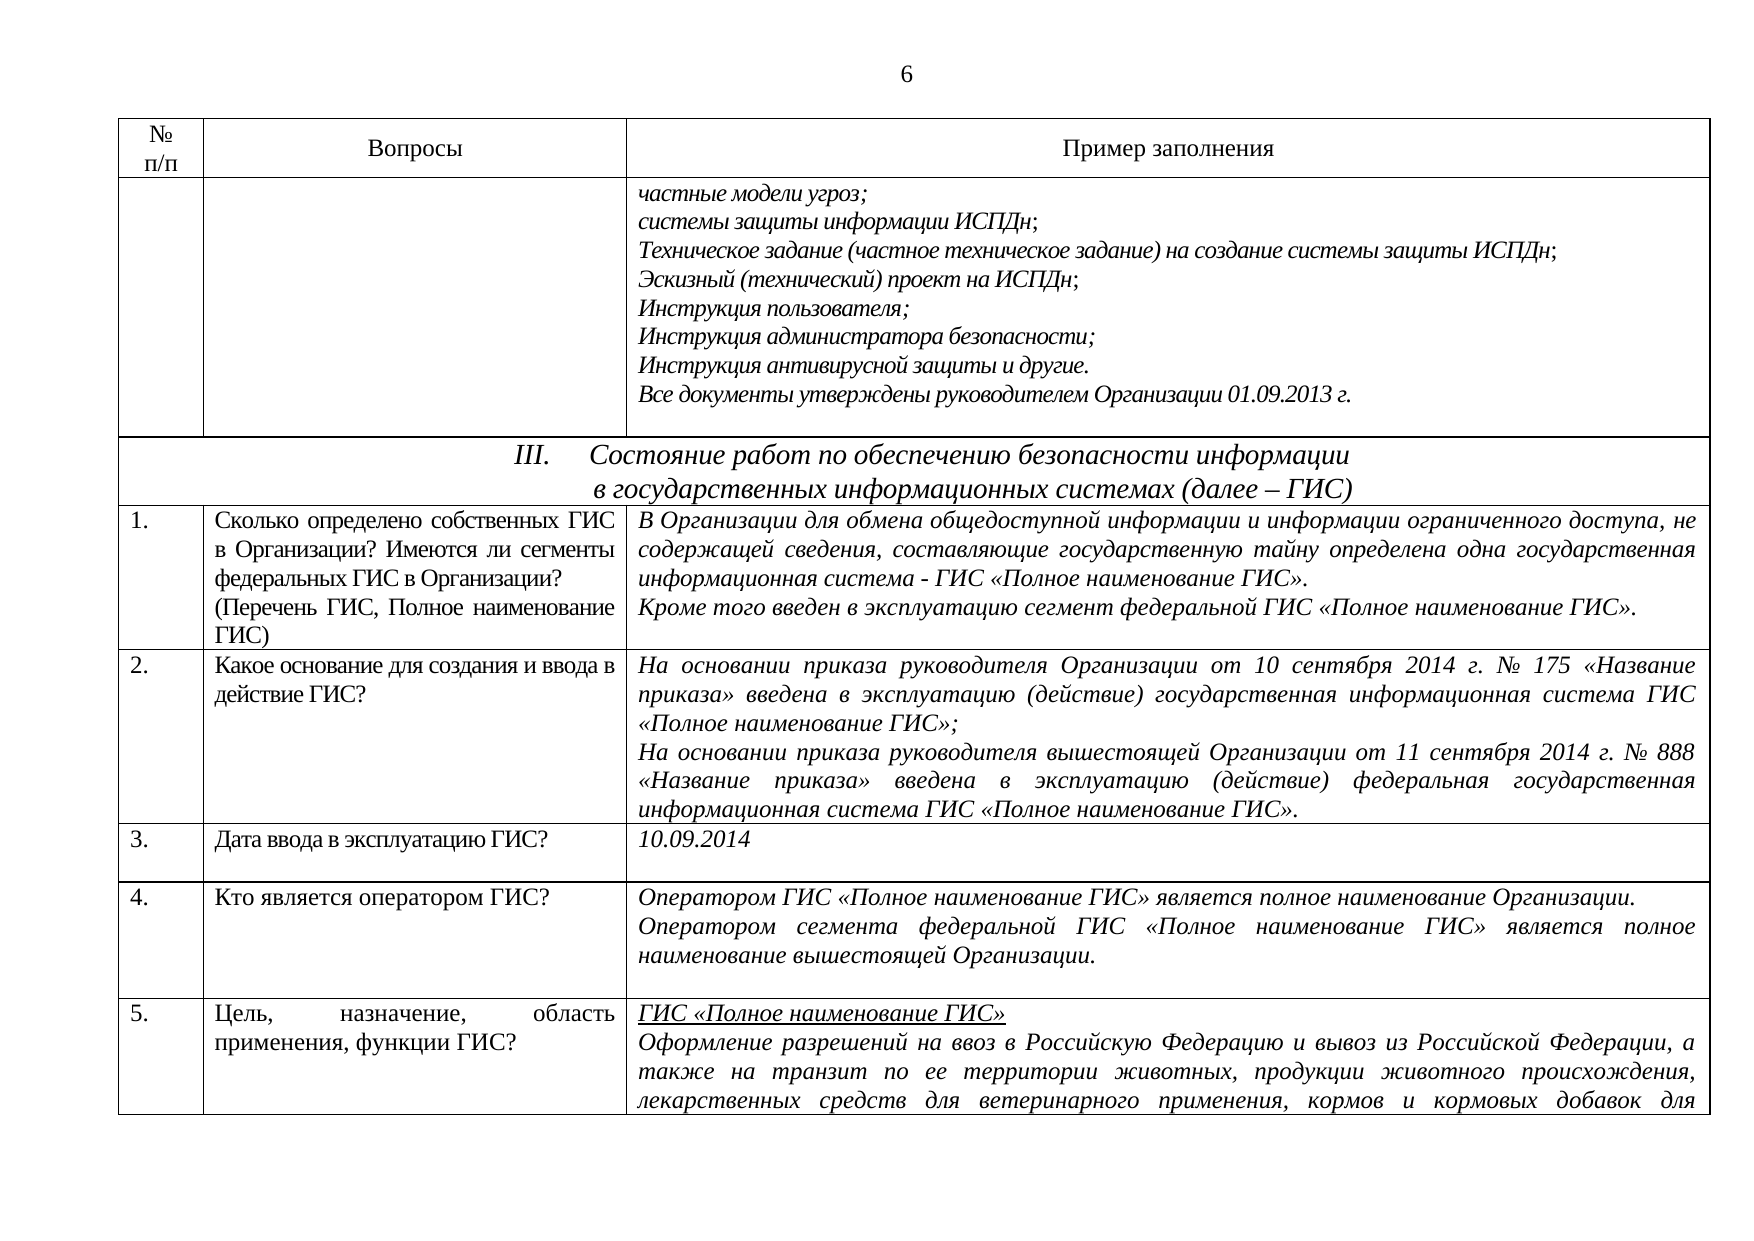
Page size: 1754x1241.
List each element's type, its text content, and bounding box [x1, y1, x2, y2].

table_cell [627, 999, 1709, 1113]
table_header № п/п [119, 119, 203, 177]
table_cell [119, 824, 203, 881]
table_cell Оператором ГИС «Полное наименование ГИС» является полное наименование Организации. Оператором сегмента федеральной ГИС «Полное наименование ГИС» является полное наименование вышестоящей Организации. [627, 883, 1709, 997]
table_cell Сколько определено собственных ГИС в Организации? Имеются ли сегменты федеральных ГИС в Организации? (Перечень ГИС, Полное наименование ГИС) [204, 506, 626, 649]
table_cell На основании приказа руководителя Организации от 10 сентября . № 175 «Название приказа» введена в эксплуатацию (действие) государственная информационная система ГИС «Полное наименование ГИС»; На основании приказа руководителя вышестоящей Организации от 11 сентября . № 888 «Название приказа» введена в эксплуатацию (действие) федеральная государственная информационная система ГИС «Полное наименование ГИС». [627, 650, 1709, 823]
table_header Пример заполнения [627, 119, 1709, 177]
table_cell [204, 999, 626, 1113]
table_cell Кто является оператором ГИС? [204, 883, 626, 997]
table_header Вопросы [204, 119, 626, 177]
table_cell Какое основание для создания и ввода в действие ГИС? [204, 650, 626, 823]
table_cell [119, 883, 203, 997]
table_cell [204, 178, 626, 436]
table_cell Дата ввода в эксплуатацию ГИС? [204, 824, 626, 881]
table_cell В Организации для обмена общедоступной информации и информации ограниченного доступа, не содержащей сведения, составляющие государственную тайну определена одна государственная информационная система - ГИС «Полное наименование ГИС». Кроме того введен в эксплуатацию сегмент федеральной ГИС «Полное наименование ГИС». [627, 506, 1709, 649]
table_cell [627, 178, 1709, 436]
table_cell 10.09.2014 [627, 824, 1709, 881]
table_cell [119, 999, 203, 1113]
table_cell [119, 178, 203, 436]
table_cell [119, 506, 203, 649]
table_cell [119, 650, 203, 823]
table_cell Состояние работ по обеспечению безопасности информации в государственных информационных системах (далее – ГИС) [119, 438, 1709, 504]
